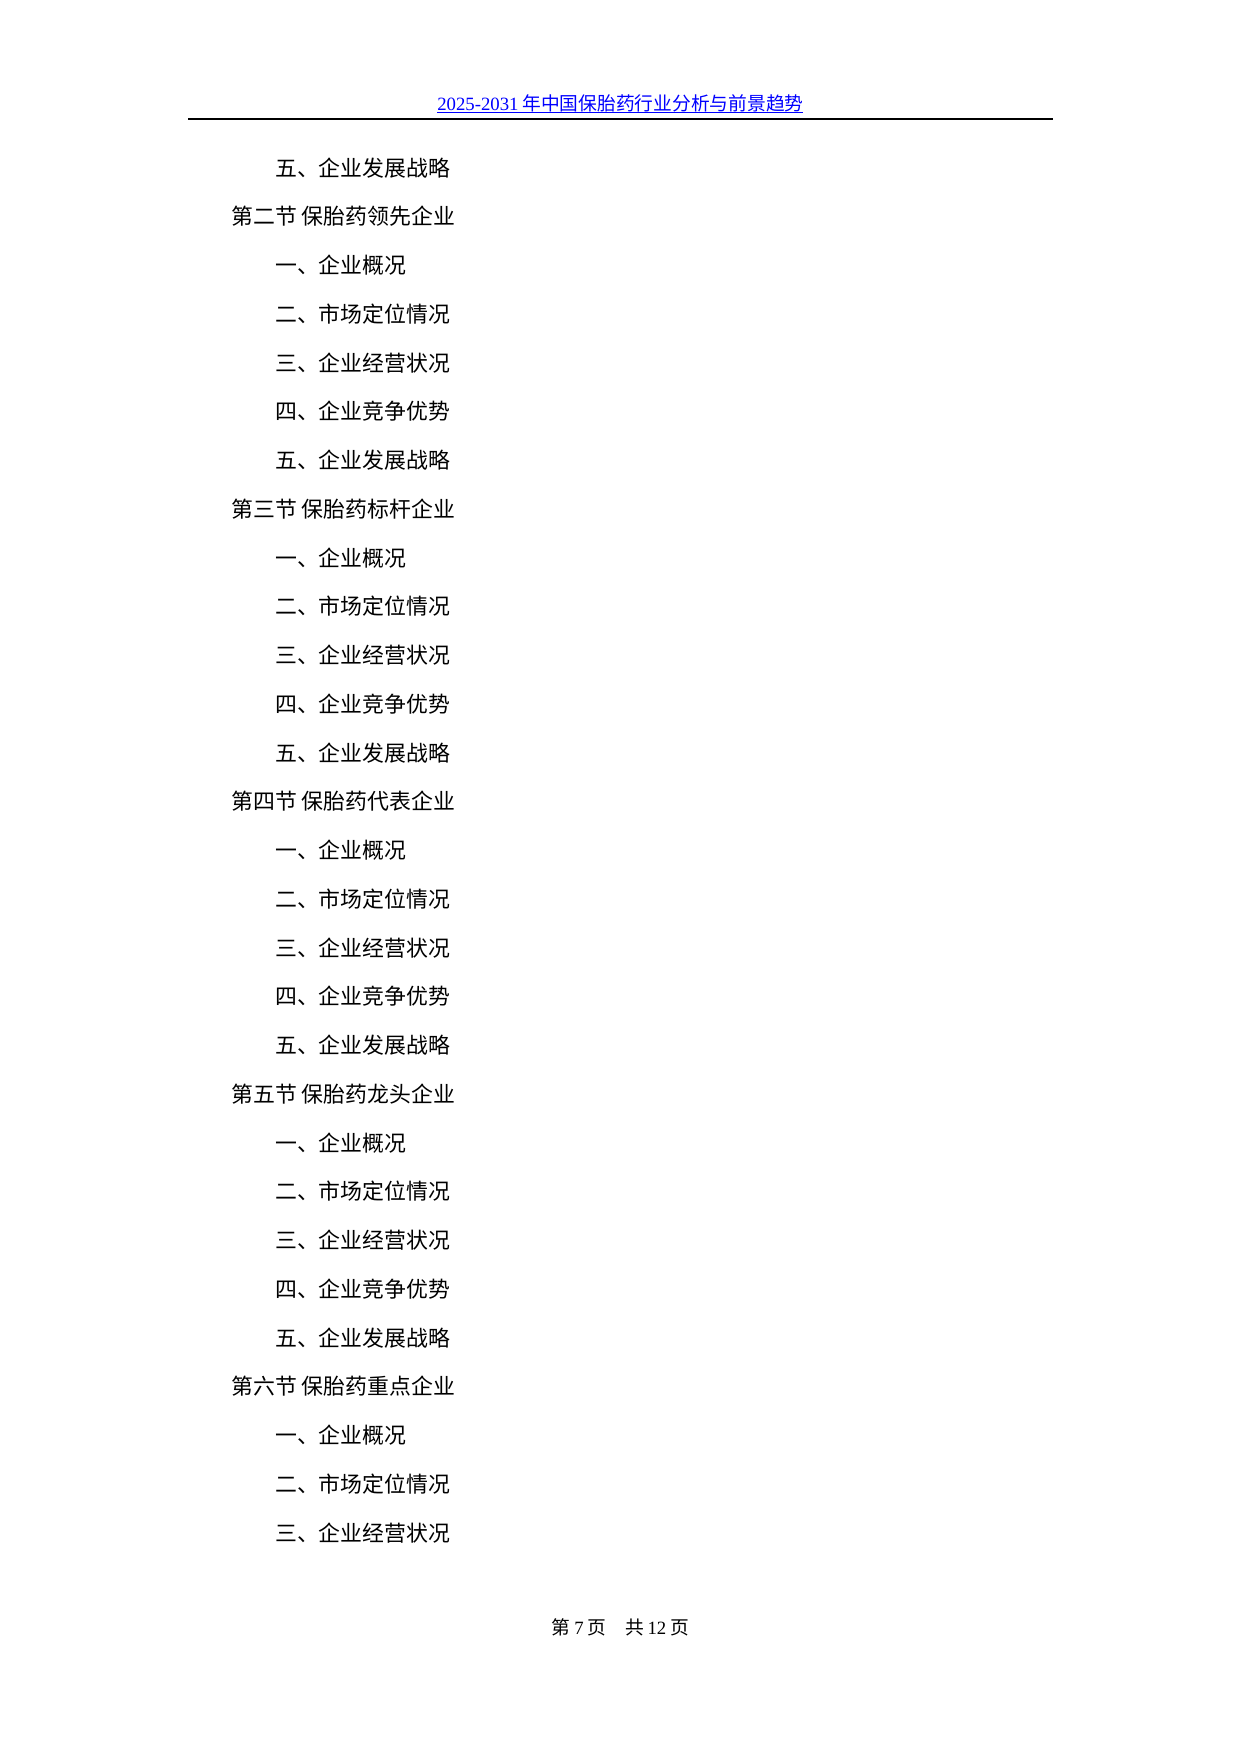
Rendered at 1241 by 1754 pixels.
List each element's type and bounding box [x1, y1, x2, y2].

text [187, 150, 1053, 1548]
